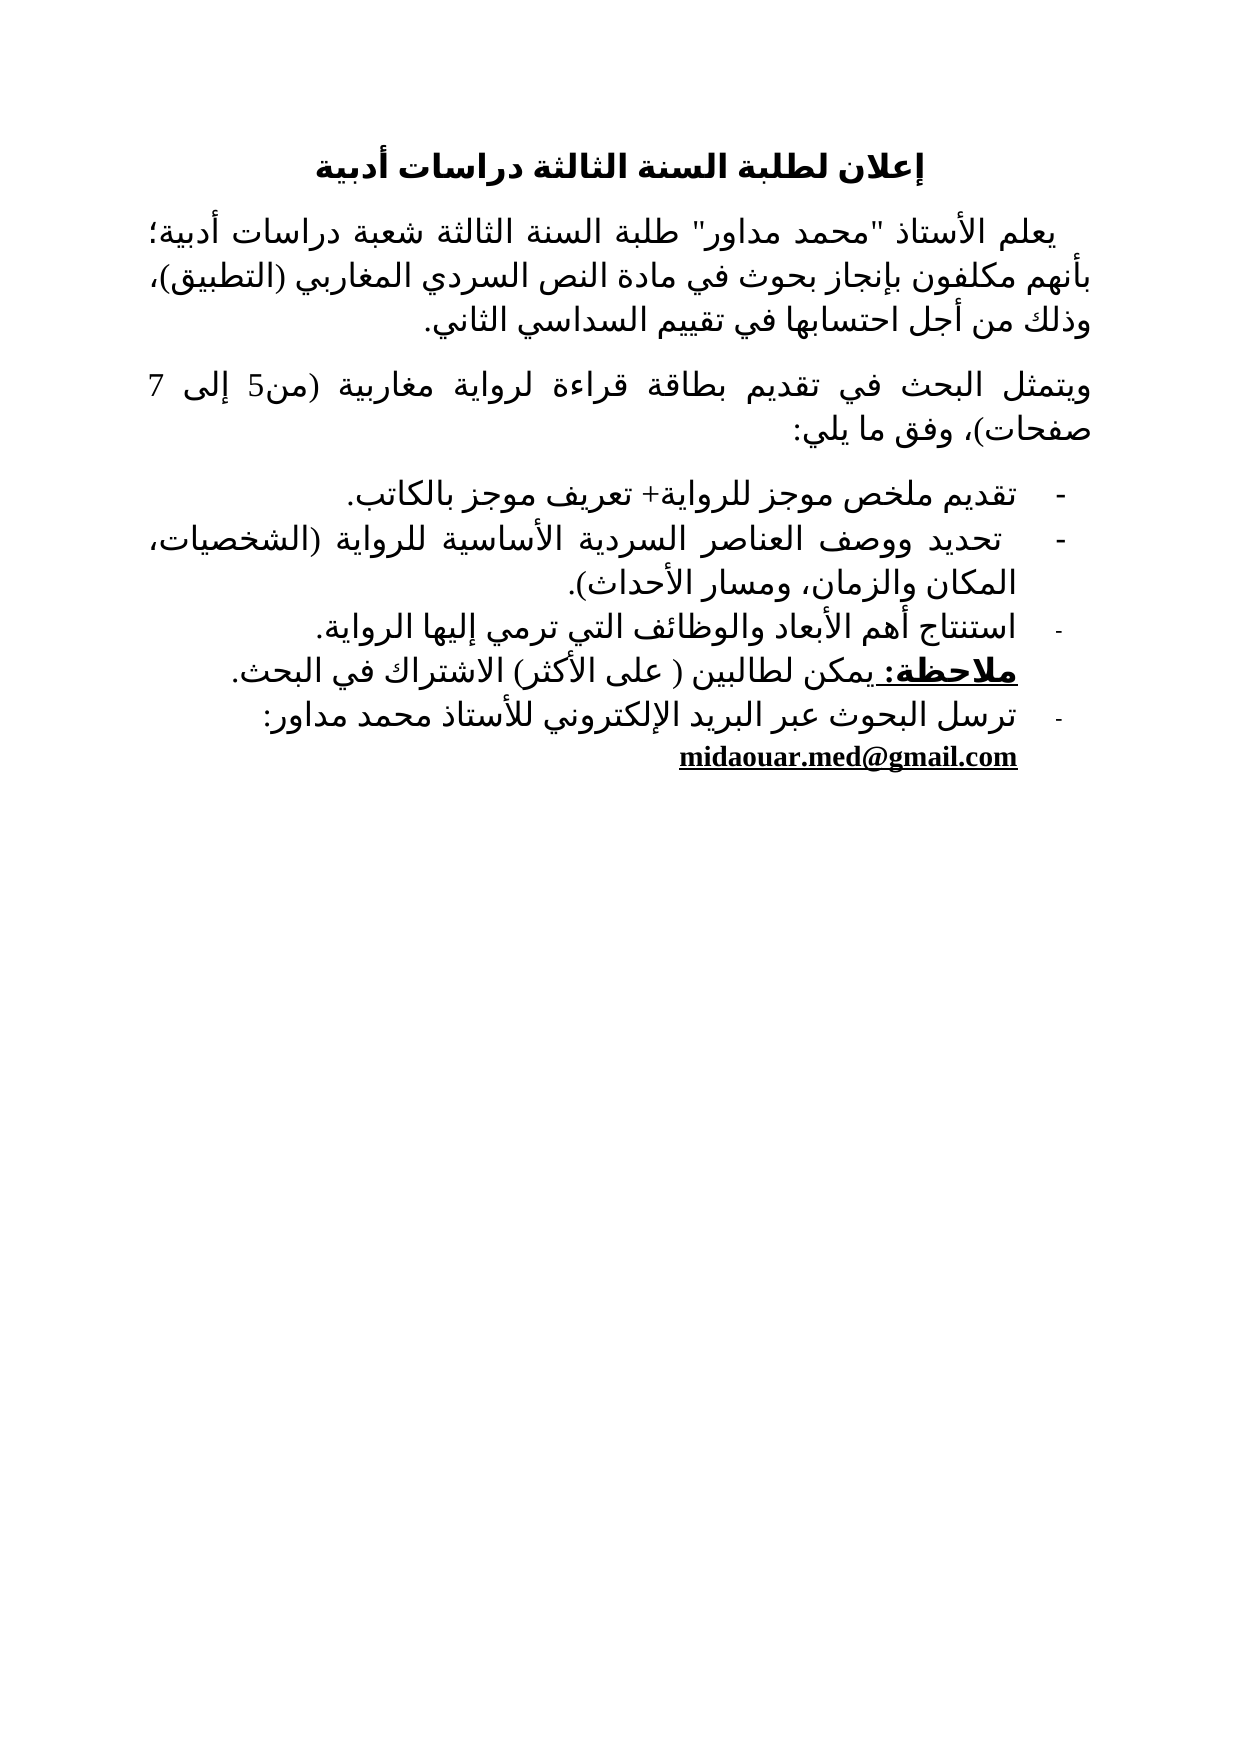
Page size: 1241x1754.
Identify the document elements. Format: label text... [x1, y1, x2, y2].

list midaouar.med@gmail.com [148, 739, 1018, 773]
list استنتاج أهم الأبعاد والوظائف التي ترمي إليها الرواية. [148, 607, 1055, 645]
text ويتمثل البحث في تقديم بطاقة قراءة لرواية مغاربية (من5 إلى 7 صفحات)، وفق ما يلي: [148, 366, 1093, 448]
text إعلان لطلبة السنة الثالثة دراسات أدبية [148, 148, 1093, 186]
list تحديد ووصف العناصر السردية الأساسية للرواية (الشخصيات، المكان والزمان، ومسار الأحداث). [148, 519, 1055, 601]
list ملاحظة: يمكن لطالبين ( على الأكثر) الاشتراك في البحث. [148, 651, 1018, 689]
text يعلم الأستاذ "محمد مداور" طلبة السنة الثالثة شعبة دراسات أدبية؛ بأنهم مكلفون بإنجاز بحوث في مادة النص السردي المغاربي (التطبيق)، وذلك من أجل احتسابها في تقييم السداسي الثاني. [148, 212, 1093, 339]
list تقديم ملخص موجز للرواية+ تعريف موجز بالكاتب. [148, 474, 1055, 513]
list ترسل البحوث عبر البريد الإلكتروني للأستاذ محمد مداور: [148, 695, 1055, 733]
